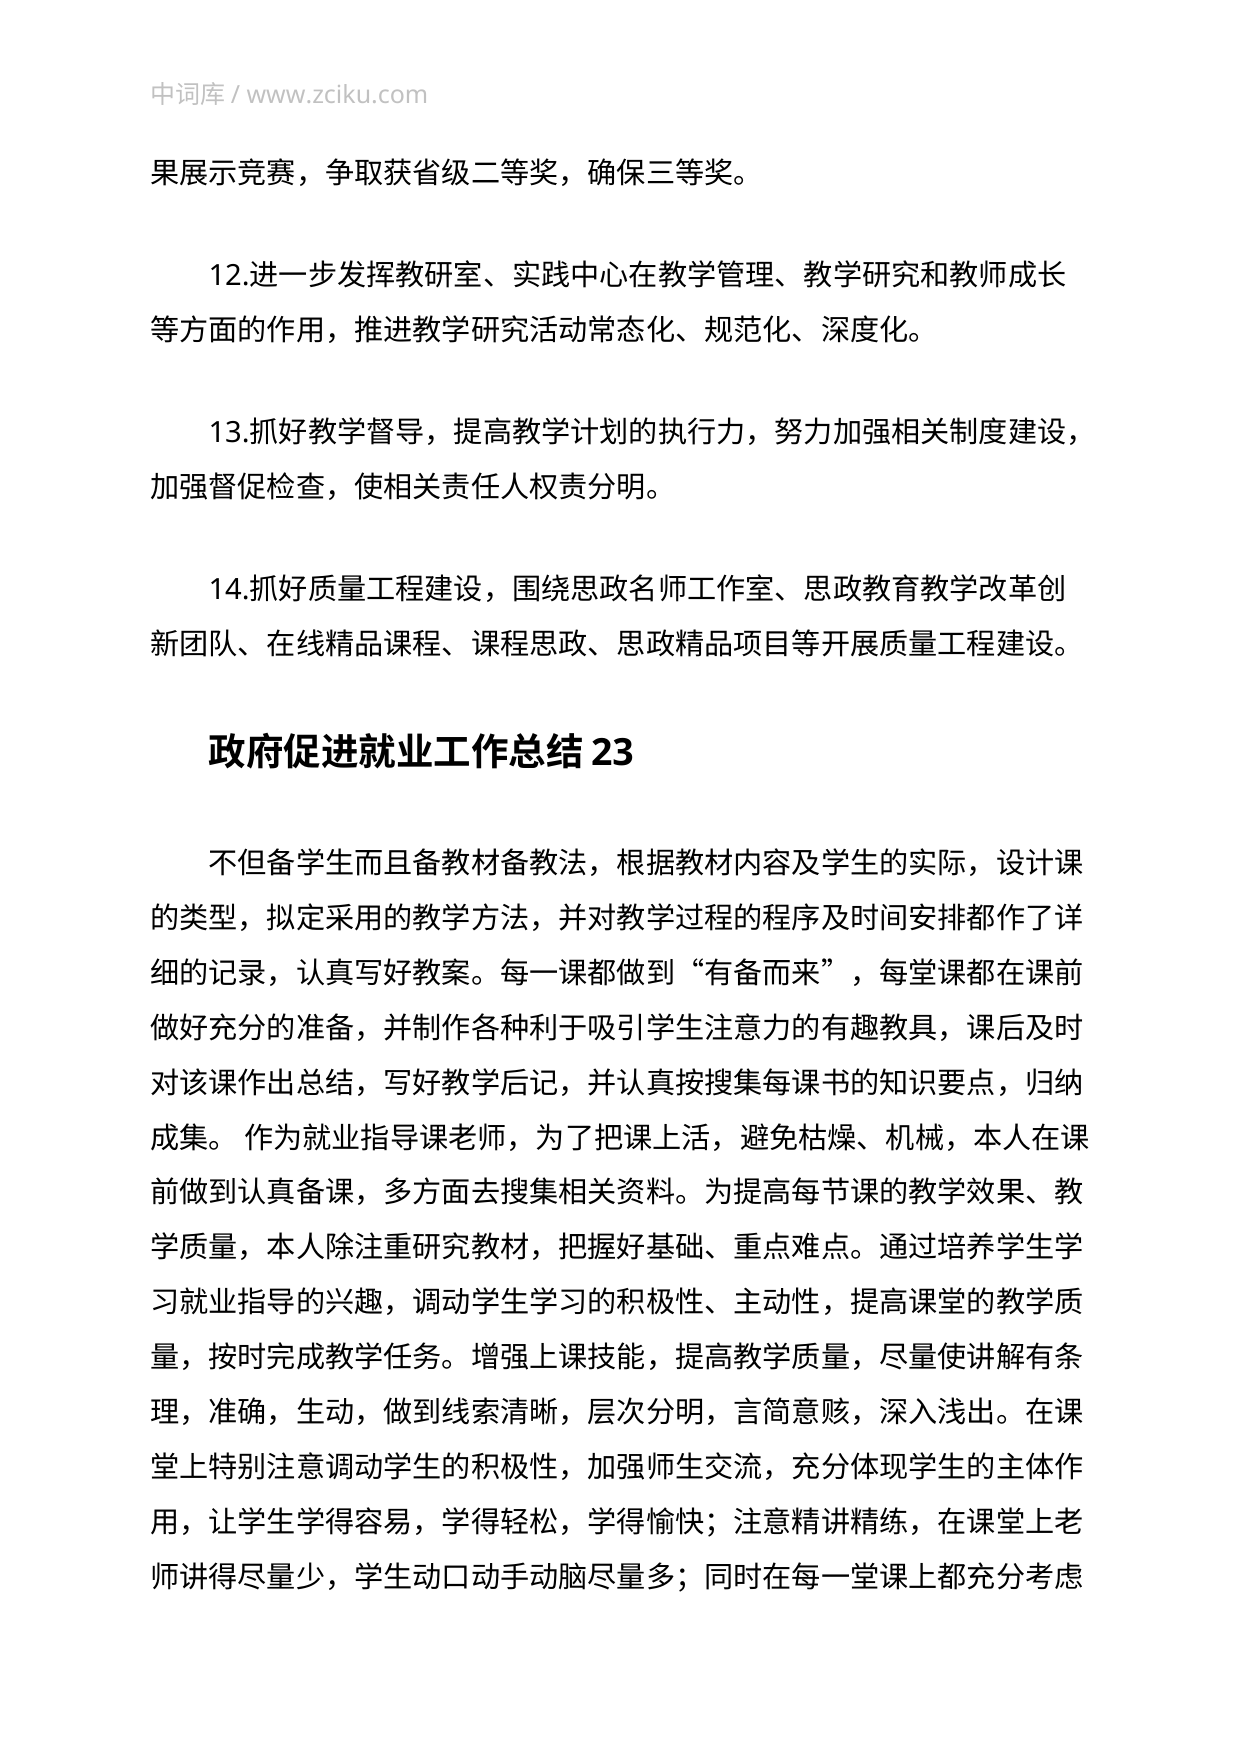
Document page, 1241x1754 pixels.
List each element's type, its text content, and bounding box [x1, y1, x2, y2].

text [150, 840, 1090, 1596]
text 政府促进就业工作总结23 [150, 722, 1090, 777]
text 14.抓好质量工程建设，围绕思政名师工作室、思政教育教学改革创新团队、在线精品课程、课程思政、思政精品项目等开展质量工程建设。 [150, 565, 1090, 663]
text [150, 150, 1090, 192]
text 13.抓好教学督导，提高教学计划的执行力，努力加强相关制度建设，加强督促检查，使相关责任人权责分明。 [150, 408, 1090, 506]
text 12.进一步发挥教研室、实践中心在教学管理、教学研究和教师成长等方面的作用，推进教学研究活动常态化、规范化、深度化。 [150, 252, 1090, 349]
